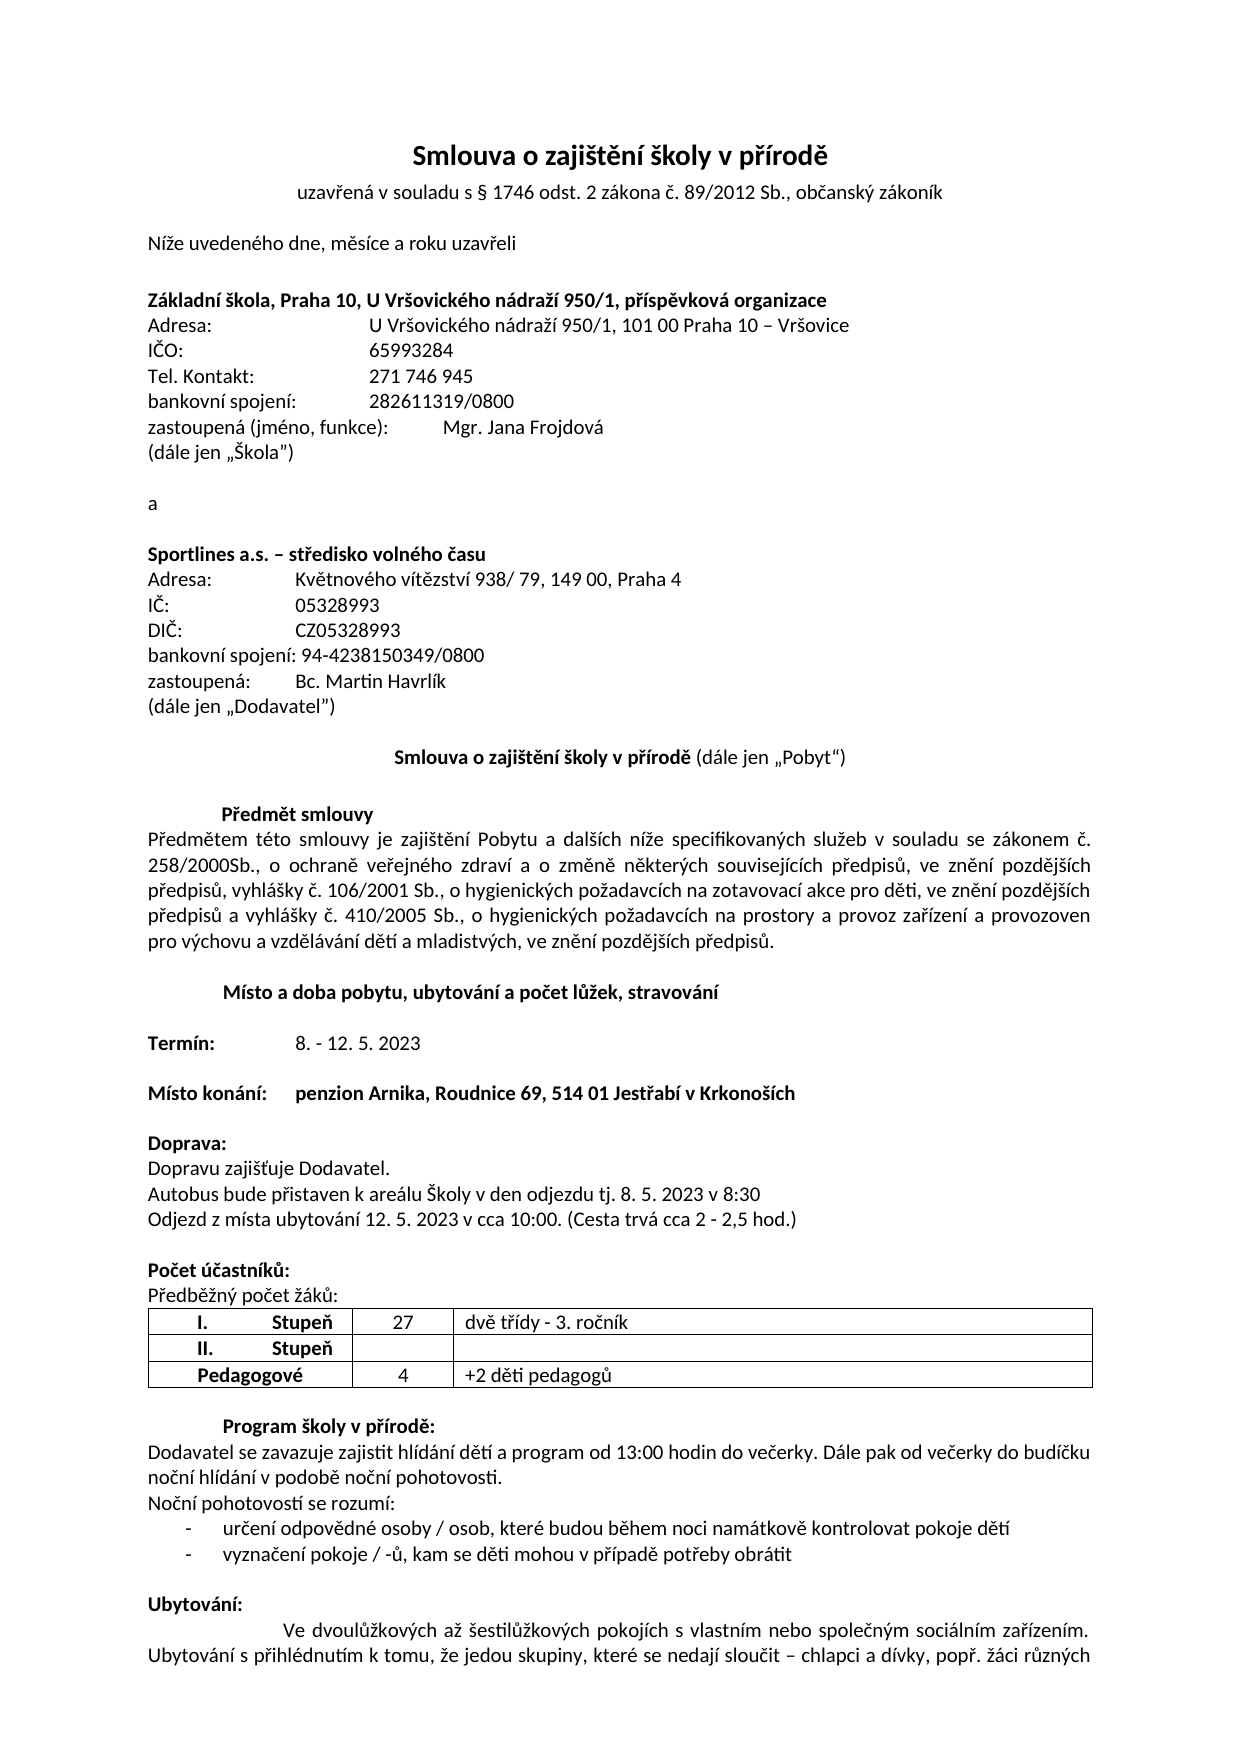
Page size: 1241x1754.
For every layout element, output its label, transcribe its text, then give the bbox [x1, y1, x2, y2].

table_header Stupeň [149, 1309, 352, 1334]
text zastoupená (jméno, funkce): Mgr. Jana Frojdová [148, 414, 1093, 439]
text DIČ: CZ05328993 [148, 617, 1093, 643]
table_header dvě třídy - 3. ročník [454, 1309, 1092, 1334]
text Počet účastníků: [148, 1257, 1093, 1282]
table_cell Pedagogové [149, 1362, 352, 1387]
table_header 27 [353, 1309, 453, 1334]
list Program školy v přírodě: [223, 1414, 1093, 1439]
subtitle Smlouva o zajištění školy v přírodě (dále jen „Pobyt“) [148, 744, 1093, 769]
text Termín: 8. - 12. 5. 2023 [148, 1030, 1093, 1055]
table_cell [353, 1335, 453, 1361]
text uzavřená v souladu s § 1746 odst. 2 zákona č. 89/2012 Sb., občanský zákoník [148, 179, 1093, 205]
table_cell Stupeň [149, 1335, 352, 1361]
list určení odpovědné osoby / osob, které budou během noci namátkově kontrolovat pokoje dětí [185, 1515, 1093, 1541]
list vyznačení pokoje / -ů, kam se děti mohou v případě potřeby obrátit [185, 1541, 1093, 1566]
text IČO: 65993284 [148, 338, 1093, 363]
text Dodavatel se zavazuje zajistit hlídání dětí a program od 13:00 hodin do večerky. Dále pak od večerky do budíčku noční hlídání v podobě noční pohotovosti. [148, 1439, 1093, 1490]
text zastoupená: Bc. Martin Havrlík [148, 668, 1093, 693]
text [148, 1617, 1093, 1668]
text (dále jen „Dodavatel”) [148, 693, 1093, 719]
table_cell +2 děti pedagogů [454, 1362, 1092, 1387]
text Tel. Kontakt: 271 746 945 [148, 363, 1093, 388]
text Dopravu zajišťuje Dodavatel. [148, 1155, 1093, 1181]
text a [148, 490, 1093, 516]
text Adresa: U Vršovického nádraží 950/1, 101 00 Praha 10 – Vršovice [148, 312, 1093, 338]
table_cell [454, 1335, 1092, 1361]
text IČ: 05328993 [148, 592, 1093, 617]
text Předmět smlouvy [221, 801, 1093, 826]
text (dále jen „Škola”) [148, 439, 1093, 465]
text Adresa: Květnového vítězství 938/ 79, 149 00, Praha 4 [148, 566, 1093, 592]
text bankovní spojení: 94-4238150349/0800 [148, 643, 1093, 668]
text Doprava: [148, 1130, 1093, 1155]
text Autobus bude přistaven k areálu Školy v den odjezdu tj. 8. 5. 2023 v 8:30 [148, 1181, 1093, 1206]
text Sportlines a.s. – středisko volného času [148, 541, 1093, 566]
subtitle Smlouva o zajištění školy v přírodě [148, 137, 1093, 173]
text Předmětem této smlouvy je zajištění Pobytu a dalších níže specifikovaných služeb v souladu se zákonem č. 258/2000Sb., o ochraně veřejného zdraví a o změně některých souvisejících předpisů, ve znění pozdějších předpisů, vyhlášky č. 106/2001 Sb., o hygienických požadavcích na zotavovací akce pro děti, ve znění pozdějších předpisů a vyhlášky č. 410/2005 Sb., o hygienických požadavcích na prostory a provoz zařízení a provozoven pro výchovu a vzdělávání dětí a mladistvých, ve znění pozdějších předpisů. [148, 826, 1093, 953]
list Místo a doba pobytu, ubytování a počet lůžek, stravování [223, 979, 1093, 1004]
table_cell 4 [353, 1362, 453, 1387]
text Ubytování: [148, 1592, 1093, 1617]
text Odjezd z místa ubytování 12. 5. 2023 v cca 10:00. (Cesta trvá cca 2 - 2,5 hod.) [148, 1206, 1093, 1232]
text Místo konání: penzion Arnika, Roudnice 69, 514 01 Jestřabí v Krkonoších [148, 1081, 1093, 1106]
text Noční pohotovostí se rozumí: [148, 1490, 1093, 1515]
text bankovní spojení: 282611319/0800 [148, 388, 1093, 414]
text Základní škola, Praha 10, U Vršovického nádraží 950/1, příspěvková organizace [148, 287, 1093, 312]
subtitle Níže uvedeného dne, měsíce a roku uzavřeli [148, 230, 1093, 255]
text Předběžný počet žáků: [148, 1282, 1093, 1308]
